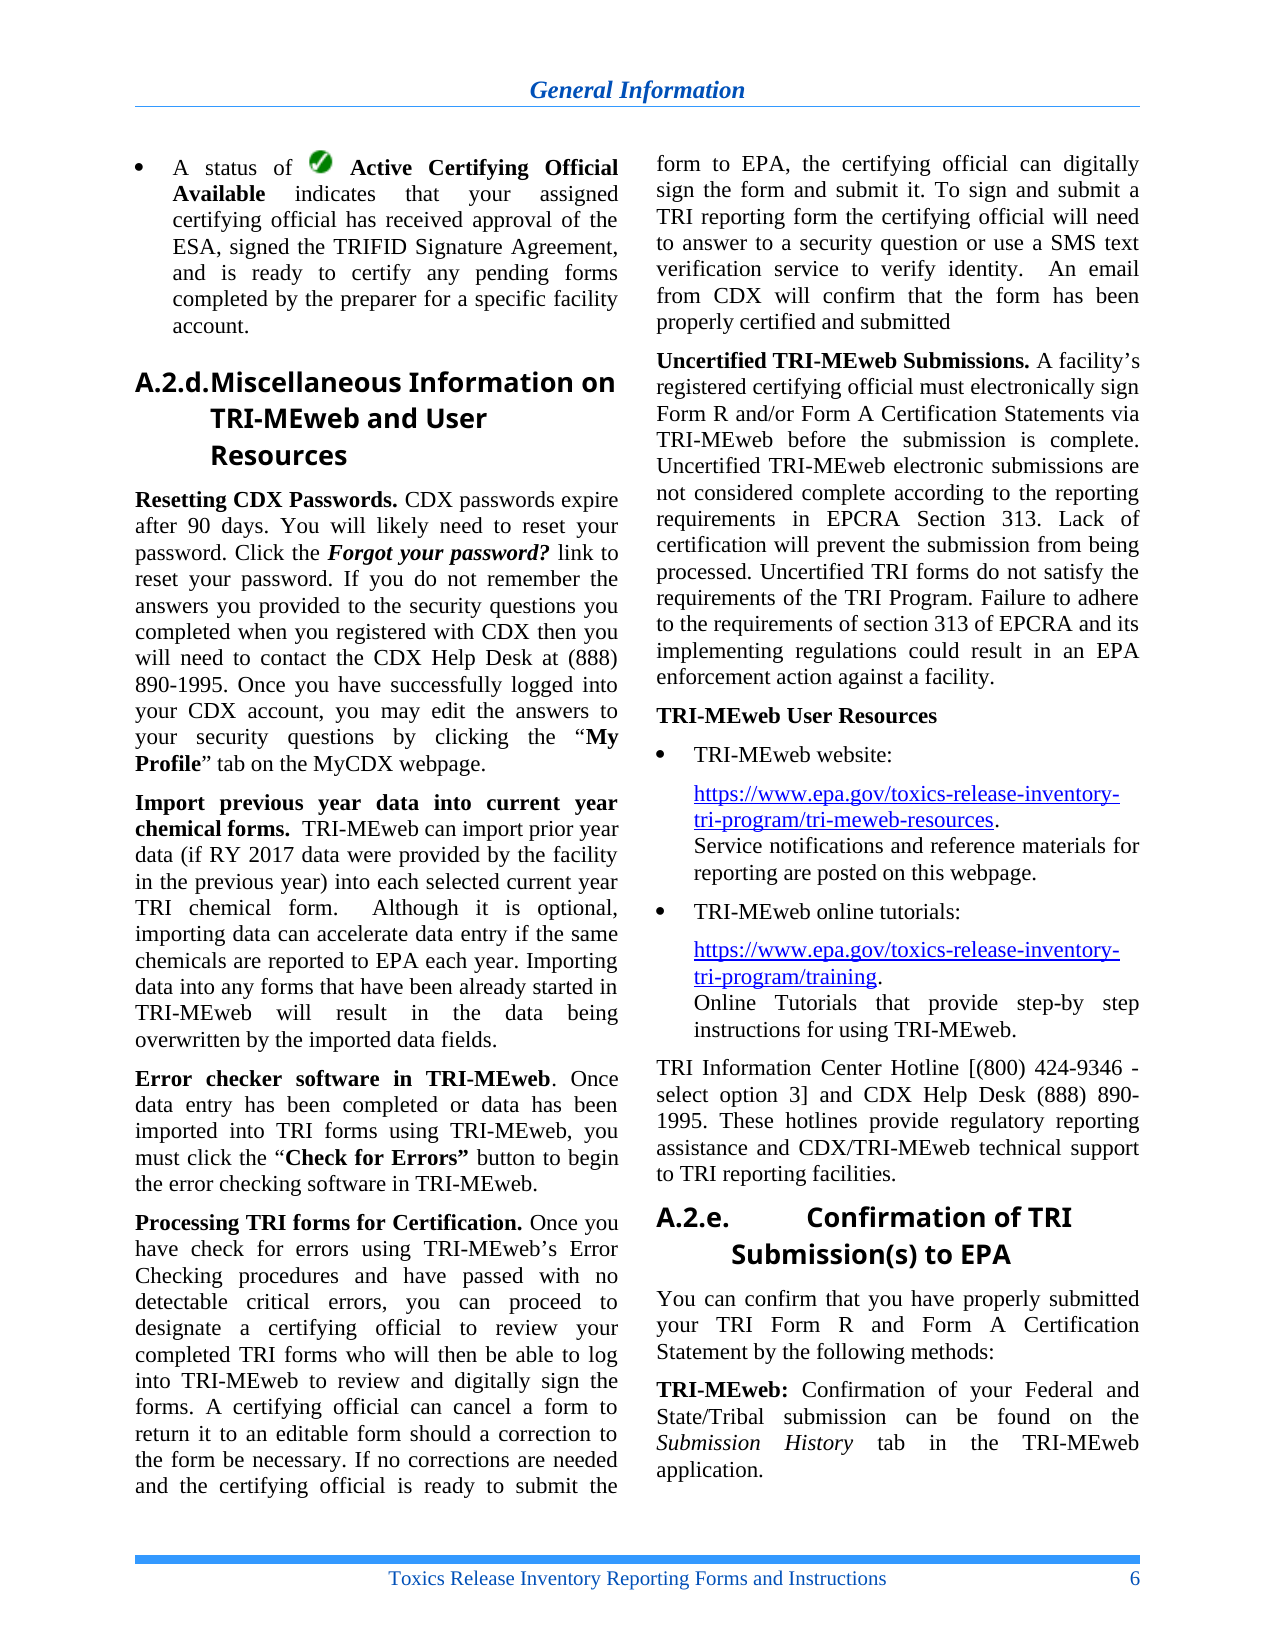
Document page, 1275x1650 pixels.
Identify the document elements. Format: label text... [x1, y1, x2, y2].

text TRI Information Center Hotline [(800) 424-9346 - select option 3] and CDX Help Desk (888) 890-1995. These hotlines provide regulatory reporting assistance and CDX/TRI-MEweb technical support to TRI reporting facilities. [656, 1054, 1140, 1186]
text Import previous year data into current year chemical forms. TRI-MEweb can import prior year data (if RY 2017 data were provided by the facility in the previous year) into each selected current year TRI chemical form. Although it is optional, importing data can accelerate data entry if the same chemicals are reported to EPA each year. Importing data into any forms that have been already started in TRI-MEweb will result in the data being overwritten by the imported data fields. [135, 789, 619, 1052]
text https://www.epa.gov/toxics-release-inventory-tri-program/tri-meweb-resources. [694, 780, 1140, 832]
text Error checker software in TRI-MEweb. Once data entry has been completed or data has been imported into TRI forms using TRI-MEweb, you must click the “Check for Errors” button to begin the error checking software in TRI-MEweb. [135, 1065, 619, 1196]
text Processing TRI forms for Certification. Once you have check for errors using TRI-MEweb’s Error Checking procedures and have passed with no detectable critical errors, you can proceed to designate a certifying official to review your completed TRI forms who will then be able to log into TRI-MEweb to review and digitally sign the forms. A certifying official can cancel a form to return it to an editable form should a correction to the form be necessary. If no corrections are needed and the certifying official is ready to submit the form to EPA, the certifying official can digitally sign the form and submit it. To sign and submit a TRI reporting form the certifying official will need to answer to a security question or use a SMS text verification service to verify identity. An email from CDX will confirm that the form has been properly certified and submitted [135, 1209, 619, 1499]
text TRI-MEweb User Resources [656, 702, 1140, 728]
subtitle A.2.d. Miscellaneous Information on TRI-MEweb and User Resources [135, 363, 619, 474]
text https://www.epa.gov/toxics-release-inventory-tri-program/training. [694, 937, 1140, 989]
text TRI-MEweb online tutorials: [656, 898, 1140, 924]
text Uncertified TRI-MEweb Submissions. A facility’s registered certifying official must electronically sign Form R and/or Form A Certification Statements via TRI-MEweb before the submission is complete. Uncertified TRI-MEweb electronic submissions are not considered complete according to the reporting requirements in EPCRA Section 313. Lack of certification will prevent the submission from being processed. Uncertified TRI forms do not satisfy the requirements of the TRI Program. Failure to adhere to the requirements of section 313 of EPCRA and its implementing regulations could result in an EPA enforcement action against a facility. [656, 347, 1140, 689]
subtitle A.2.e. Confirmation of TRI Submission(s) to EPA [656, 1199, 1140, 1272]
text Resetting CDX Passwords. CDX passwords expire after 90 days. You will likely need to reset your password. Click the Forgot your password? link to reset your password. If you do not remember the answers you provided to the security questions you completed when you registered with CDX then you will need to contact the CDX Help Desk at (888) 890-1995. Once you have successfully logged into your CDX account, you may edit the answers to your security questions by clicking the “My Profile” tab on the MyCDX webpage. [135, 486, 619, 776]
list A status of Active Certifying Official Available indicates that your assigned certifying official has received approval of the ESA, signed the TRIFID Signature Agreement, and is ready to certify any pending forms completed by the preparer for a specific facility account. [135, 150, 619, 338]
text Processing TRI forms for Certification. Once you have check for errors using TRI-MEweb’s Error Checking procedures and have passed with no detectable critical errors, you can proceed to designate a certifying official to review your completed TRI forms who will then be able to log into TRI-MEweb to review and digitally sign the forms. A certifying official can cancel a form to return it to an editable form should a correction to the form be necessary. If no corrections are needed and the certifying official is ready to submit the form to EPA, the certifying official can digitally sign the form and submit it. To sign and submit a TRI reporting form the certifying official will need to answer to a security question or use a SMS text verification service to verify identity. An email from CDX will confirm that the form has been properly certified and submitted [656, 150, 1140, 334]
text Online Tutorials that provide step-by step instructions for using TRI-MEweb. [694, 989, 1140, 1042]
text TRI-MEweb: Confirmation of your Federal and State/Tribal submission can be found on the Submission History tab in the TRI-MEweb application. [656, 1377, 1140, 1482]
text TRI-MEweb website: [656, 741, 1140, 767]
picture [308, 150, 334, 175]
text You can confirm that you have properly submitted your TRI Form R and Form A Certification Statement by the following methods: [656, 1285, 1140, 1364]
text Service notifications and reference materials for reporting are posted on this webpage. [694, 832, 1140, 885]
